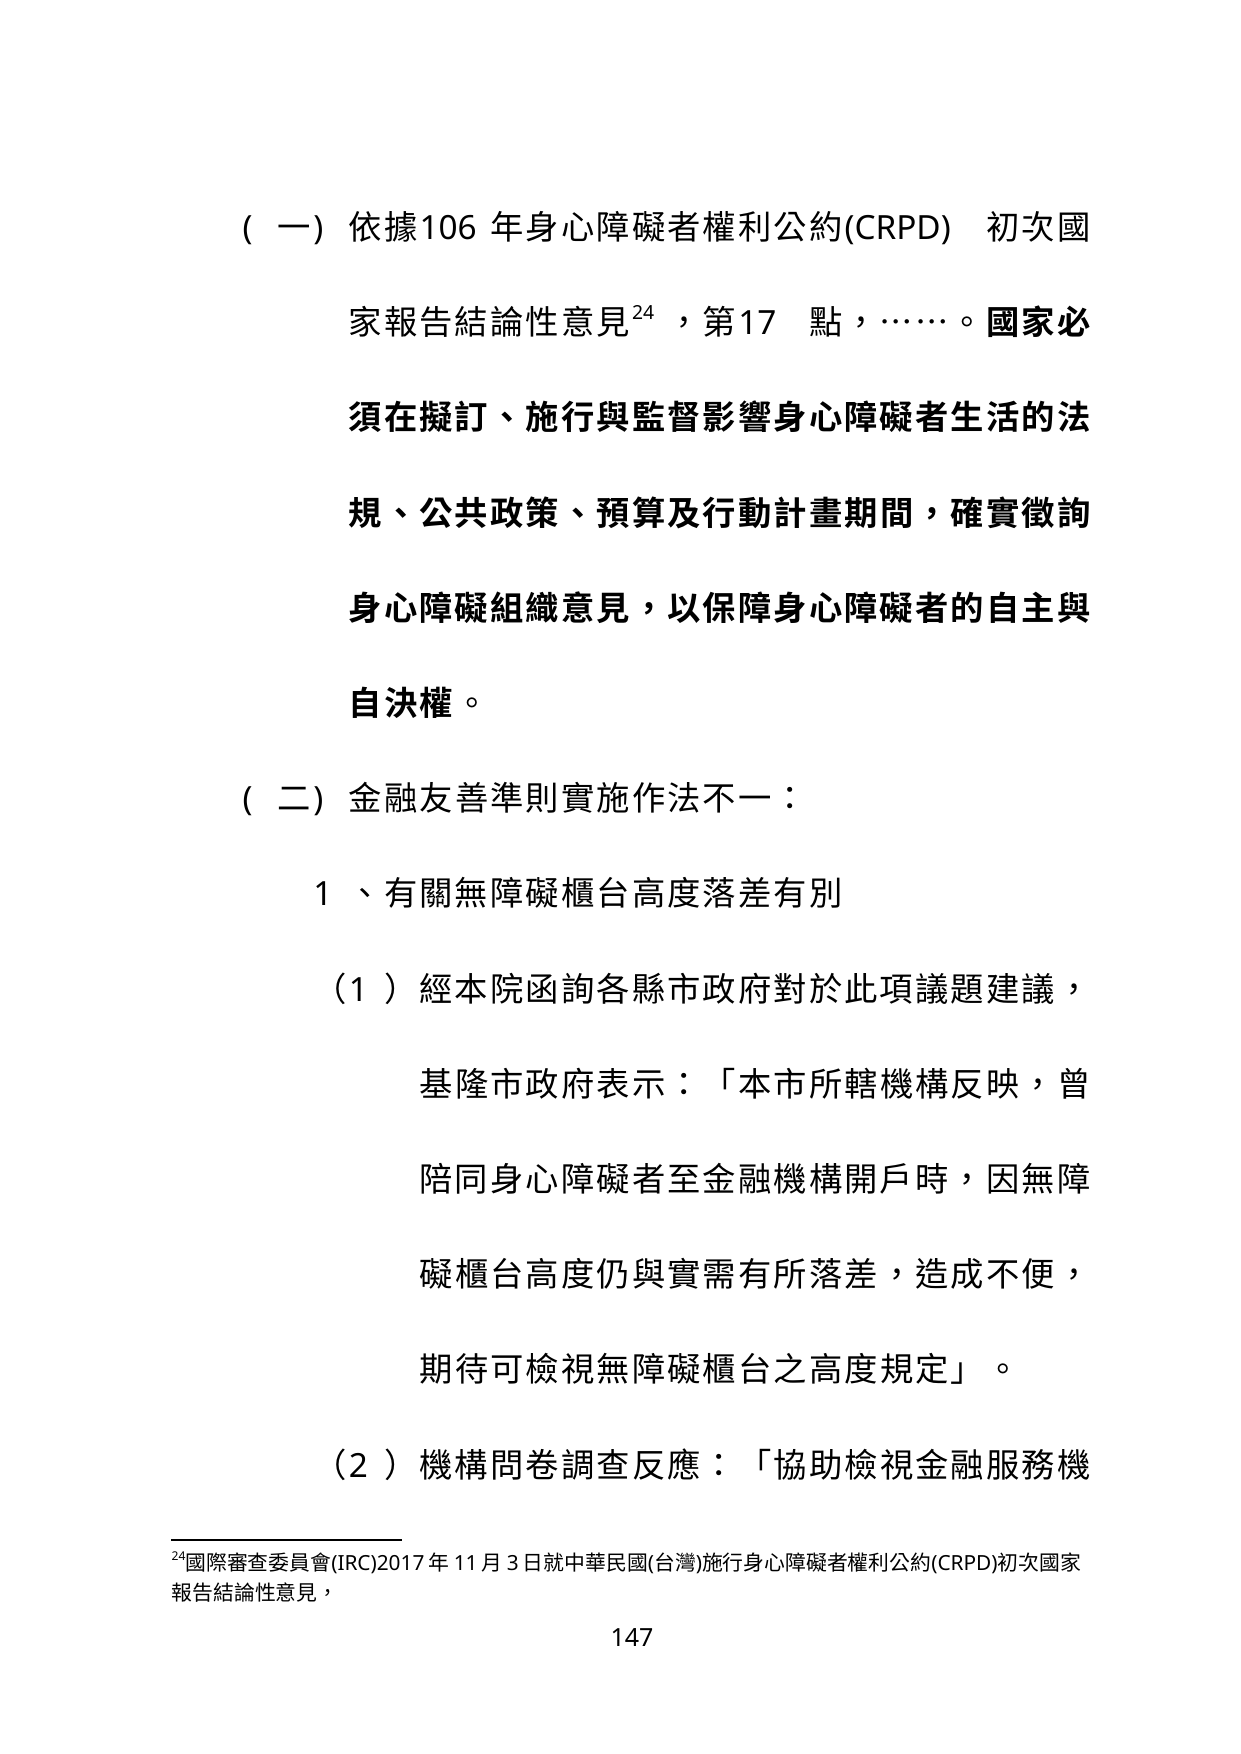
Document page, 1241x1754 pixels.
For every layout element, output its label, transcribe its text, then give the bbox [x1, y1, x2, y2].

subtitle 金融友善準則實施作法不一： [242, 748, 1092, 844]
subtitle 依據106年身心障礙者權利公約(CRPD)初次國家報告結論性意見，第17點，……。國家必須在擬訂、施行與監督影響身心障礙者生活的法規、公共政策、預算及行動計畫期間，確實徵詢身心障礙組織意見，以保障身心障礙者的自主與自決權。 [242, 177, 1092, 748]
subtitle 機構問卷調查反應：「協助檢視金融服務機關的無障礙櫃台是否還是有高低落差」。 [296, 1415, 1092, 1510]
subtitle 經本院函詢各縣市政府對於此項議題建議，基隆市政府表示：「本市所轄機構反映，曾陪同身心障礙者至金融機構開戶時，因無障礙櫃台高度仍與實需有所落差，造成不便，期待可檢視無障礙櫃台之高度規定」。 [296, 939, 1092, 1415]
subtitle 有關無障礙櫃台高度落差有別 [296, 844, 1092, 939]
